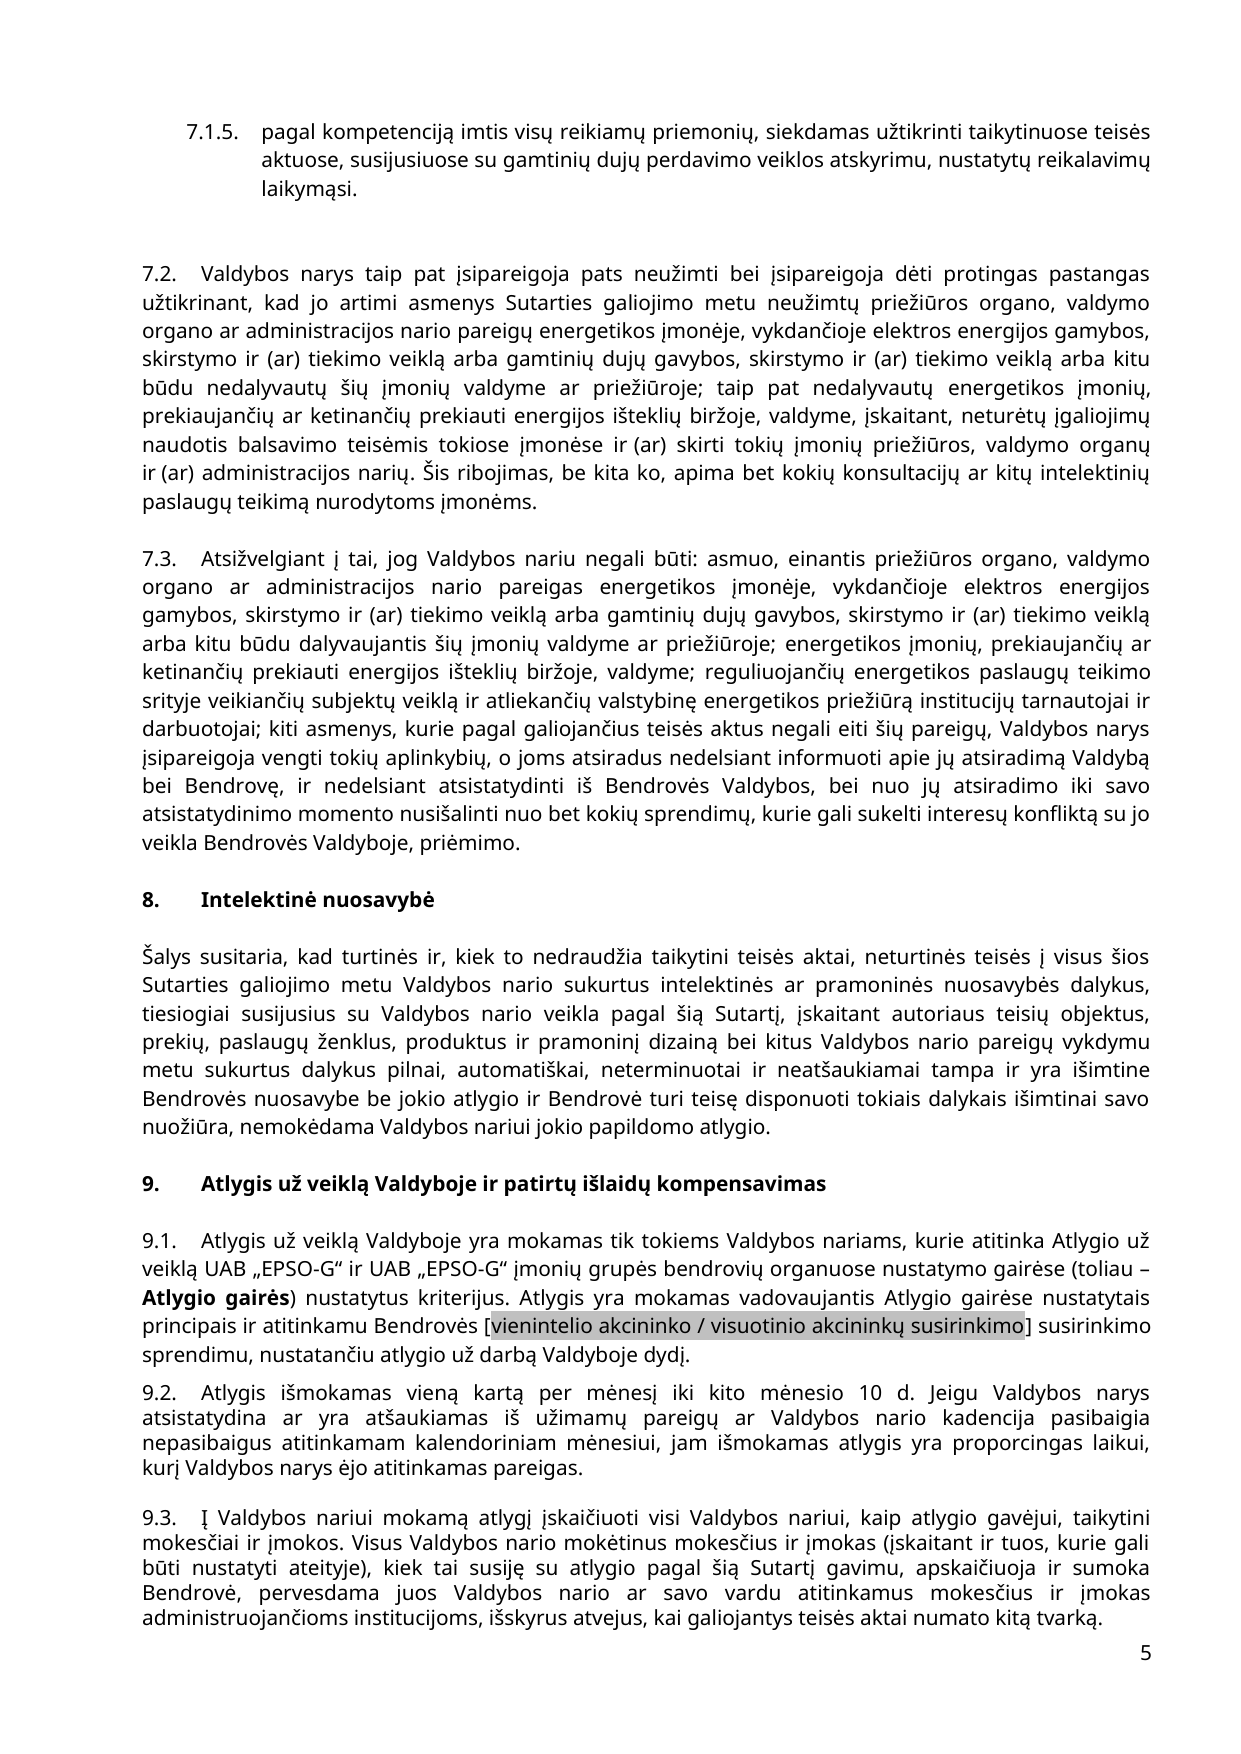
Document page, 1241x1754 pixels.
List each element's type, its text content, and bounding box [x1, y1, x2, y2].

list Atlygis už veiklą Valdyboje yra mokamas tik tokiems Valdybos nariams, kurie atitinka Atlygio už veiklą UAB „EPSO-G“ ir UAB „EPSO-G“ įmonių grupės bendrovių organuose nustatymo gairėse (toliau – Atlygio gairės) nustatytus kriterijus. Atlygis yra mokamas vadovaujantis Atlygio gairėse nustatytais principais ir atitinkamu Bendrovės [vienintelio akcininko / visuotinio akcininkų susirinkimo] susirinkimo sprendimu, nustatančiu atlygio už darbą Valdyboje dydį. [142, 1226, 1152, 1368]
list Atlygis už veiklą Valdyboje ir patirtų išlaidų kompensavimas [142, 1169, 1152, 1198]
list Atsižvelgiant į tai, jog Valdybos nariu negali būti: asmuo, einantis priežiūros organo, valdymo organo ar administracijos nario pareigas energetikos įmonėje, vykdančioje elektros energijos gamybos, skirstymo ir (ar) tiekimo veiklą arba gamtinių dujų gavybos, skirstymo ir (ar) tiekimo veiklą arba kitu būdu dalyvaujantis šių įmonių valdyme ar priežiūroje; energetikos įmonių, prekiaujančių ar ketinančių prekiauti energijos išteklių biržoje, valdyme; reguliuojančių energetikos paslaugų teikimo srityje veikiančių subjektų veiklą ir atliekančių valstybinę energetikos priežiūrą institucijų tarnautojai ir darbuotojai; kiti asmenys, kurie pagal galiojančius teisės aktus negali eiti šių pareigų, Valdybos narys įsipareigoja vengti tokių aplinkybių, o joms atsiradus nedelsiant informuoti apie jų atsiradimą Valdybą bei Bendrovę, ir nedelsiant atsistatydinti iš Bendrovės Valdybos, bei nuo jų atsiradimo iki savo atsistatydinimo momento nusišalinti nuo bet kokių sprendimų, kurie gali sukelti interesų konfliktą su jo veikla Bendrovės Valdyboje, priėmimo. [142, 544, 1152, 856]
list Intelektinė nuosavybė [142, 885, 1152, 913]
list Į Valdybos nariui mokamą atlygį įskaičiuoti visi Valdybos nariui, kaip atlygio gavėjui, taikytini mokesčiai ir įmokos. Visus Valdybos nario mokėtinus mokesčius ir įmokas (įskaitant ir tuos, kurie gali būti nustatyti ateityje), kiek tai susiję su atlygio pagal šią Sutartį gavimu, apskaičiuoja ir sumoka Bendrovė, pervesdama juos Valdybos nario ar savo vardu atitinkamus mokesčius ir įmokas administruojančioms institucijoms, išskyrus atvejus, kai galiojantys teisės aktai numato kitą tvarką. [142, 1506, 1152, 1631]
text Šalys susitaria, kad turtinės ir, kiek to nedraudžia taikytini teisės aktai, neturtinės teisės į visus šios Sutarties galiojimo metu Valdybos nario sukurtus intelektinės ar pramoninės nuosavybės dalykus, tiesiogiai susijusius su Valdybos nario veikla pagal šią Sutartį, įskaitant autoriaus teisių objektus, prekių, paslaugų ženklus, produktus ir pramoninį dizainą bei kitus Valdybos nario pareigų vykdymu metu sukurtus dalykus pilnai, automatiškai, neterminuotai ir neatšaukiamai tampa ir yra išimtine Bendrovės nuosavybe be jokio atlygio ir Bendrovė turi teisę disponuoti tokiais dalykais išimtinai savo nuožiūra, nemokėdama Valdybos nariui jokio papildomo atlygio. [142, 942, 1152, 1141]
list Valdybos narys taip pat įsipareigoja pats neužimti bei įsipareigoja dėti protingas pastangas užtikrinant, kad jo artimi asmenys Sutarties galiojimo metu neužimtų priežiūros organo, valdymo organo ar administracijos nario pareigų energetikos įmonėje, vykdančioje elektros energijos gamybos, skirstymo ir (ar) tiekimo veiklą arba gamtinių dujų gavybos, skirstymo ir (ar) tiekimo veiklą arba kitu būdu nedalyvautų šių įmonių valdyme ar priežiūroje; taip pat nedalyvautų energetikos įmonių, prekiaujančių ar ketinančių prekiauti energijos išteklių biržoje, valdyme, įskaitant, neturėtų įgaliojimų naudotis balsavimo teisėmis tokiose įmonėse ir (ar) skirti tokių įmonių priežiūros, valdymo organų ir (ar) administracijos narių. Šis ribojimas, be kita ko, apima bet kokių konsultacijų ar kitų intelektinių paslaugų teikimą nurodytoms įmonėms. [142, 259, 1152, 515]
list Atlygis išmokamas vieną kartą per mėnesį iki kito mėnesio 10 d. Jeigu Valdybos narys atsistatydina ar yra atšaukiamas iš užimamų pareigų ar Valdybos nario kadencija pasibaigia nepasibaigus atitinkamam kalendoriniam mėnesiui, jam išmokamas atlygis yra proporcingas laikui, kurį Valdybos narys ėjo atitinkamas pareigas. [142, 1381, 1152, 1481]
list pagal kompetenciją imtis visų reikiamų priemonių, siekdamas užtikrinti taikytinuose teisės aktuose, susijusiuose su gamtinių dujų perdavimo veiklos atskyrimu, nustatytų reikalavimų laikymąsi. [186, 117, 1152, 202]
